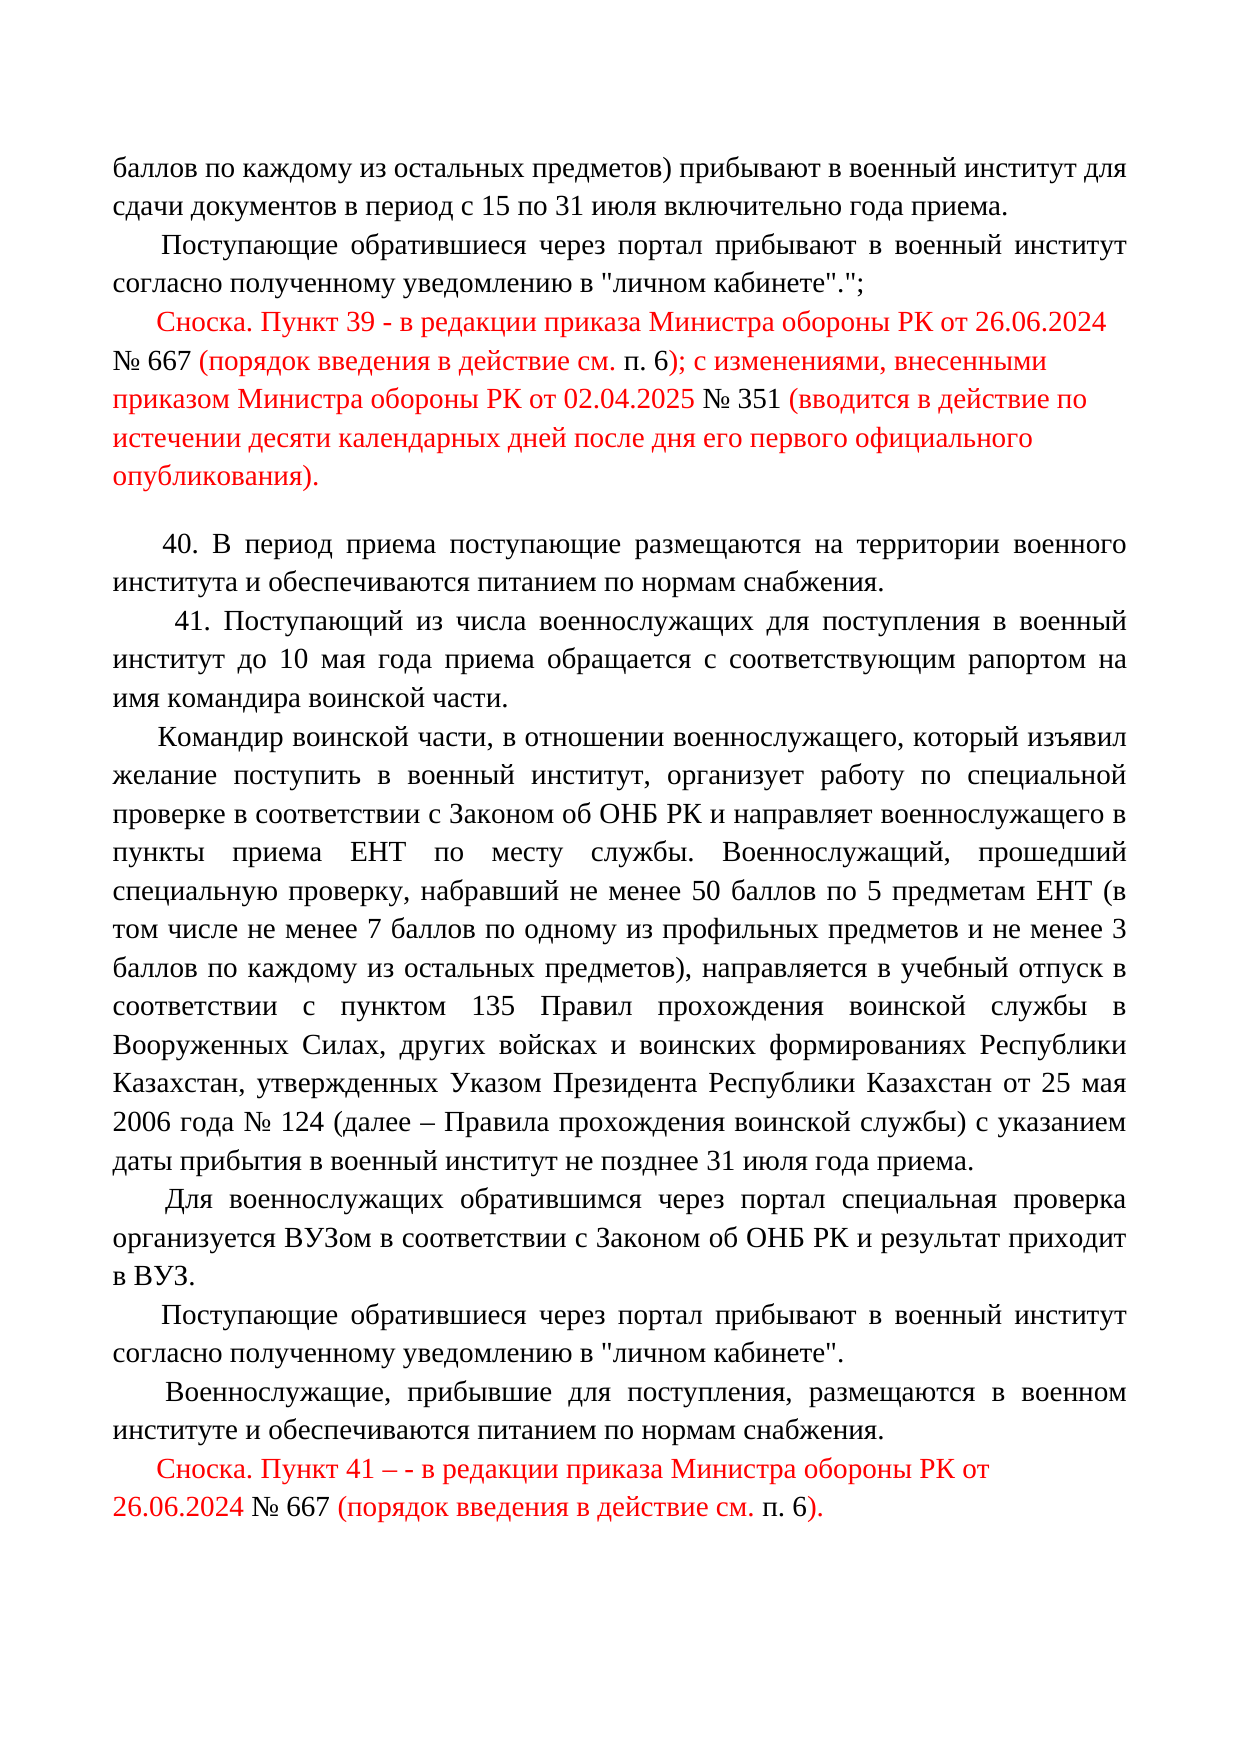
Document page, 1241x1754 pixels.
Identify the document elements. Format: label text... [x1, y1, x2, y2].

text Военнослужащие, прибывшие для поступления, размещаются в военном институте и обеспечиваются питанием по нормам снабжения. [112, 1374, 1128, 1446]
text Поступающие обратившиеся через портал прибывают в военный институт согласно полученному уведомлению в "личном кабинете". [112, 1297, 1128, 1369]
text Для военнослужащих обратившимся через портал специальная проверка организуется ВУЗом в соответствии с Законом об ОНБ РК и результат приходит в ВУЗ. [112, 1181, 1128, 1292]
text Командир воинской части, в отношении военнослужащего, который изъявил желание поступить в военный институт, организует работу по специальной проверке в соответствии с Законом об ОНБ РК и направляет военнослужащего в пункты приема ЕНТ по месту службы. Военнослужащий, прошедший специальную проверку, набравший не менее 50 баллов по 5 предметам ЕНТ (в том числе не менее 7 баллов по одному из профильных предметов и не менее 3 баллов по каждому из остальных предметов), направляется в учебный отпуск в соответствии с пунктом 135 Правил прохождения воинской службы в Вооруженных Силах, других войсках и воинских формированиях Республики Казахстан, утвержденных Указом Президента Республики Казахстан от 25 мая 2006 года № 124 (далее – Правила прохождения воинской службы) с указанием даты прибытия в военный институт не позднее 31 июля года приема. [112, 719, 1128, 1176]
text Сноска. Пункт 39 - в редакции приказа Министра обороны РК от 26.06.2024 № 667 (порядок введения в действие см. п. 6); с изменениями, внесенными приказом Министра обороны РК от 02.04.2025 № 351 (вводится в действие по истечении десяти календарных дней после дня его первого официального опубликования). [112, 304, 1128, 522]
text 41. Поступающий из числа военнослужащих для поступления в военный институт до 10 мая года приема обращается с соответствующим рапортом на имя командира воинской части. [112, 603, 1128, 714]
text 40. В период приема поступающие размещаются на территории военного института и обеспечиваются питанием по нормам снабжения. [112, 526, 1128, 598]
text Сноска. Пункт 41 – - в редакции приказа Министра обороны РК от 26.06.2024 № 667 (порядок введения в действие см. п. 6). [112, 1451, 1128, 1553]
text Поступающие обратившиеся через портал прибывают в военный институт согласно полученному уведомлению в "личном кабинете"."; [112, 227, 1128, 299]
